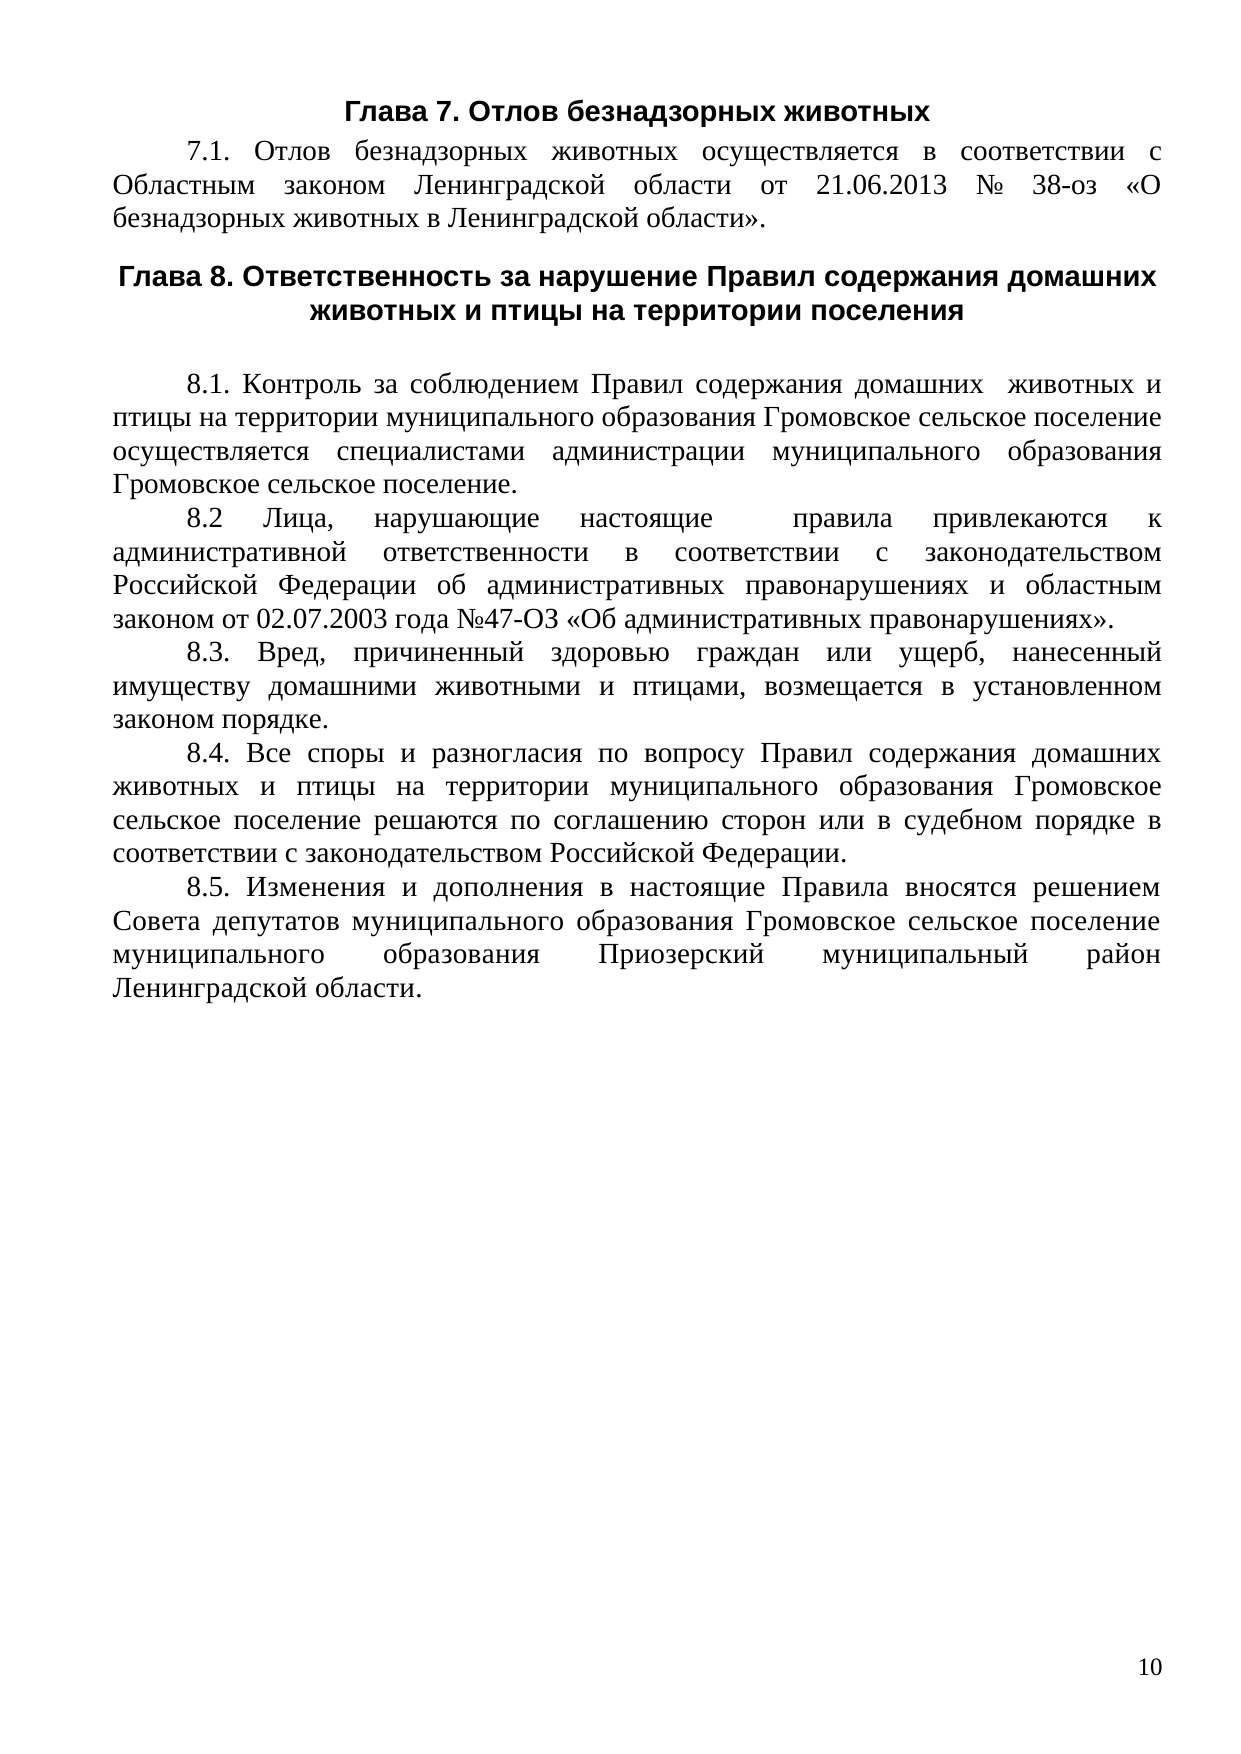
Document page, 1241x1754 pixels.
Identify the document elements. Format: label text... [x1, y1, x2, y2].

subtitle Глава 7. Отлов безнадзорных животных [112, 94, 1162, 127]
text 8.2 Лица, нарушающие настоящие правила привлекаются к административной ответственности в соответствии с законодательством Российской Федерации об административных правонарушениях и областным законом от 02.07.2003 года №47-ОЗ «Об административных правонарушениях». [112, 500, 1162, 634]
text 8.4. Все споры и разногласия по вопросу Правил содержания домашних животных и птицы на территории муниципального образования Громовское сельское поселение решаются по соглашению сторон или в судебном порядке в соответствии с законодательством Российской Федерации. [112, 735, 1162, 869]
text 8.5. Изменения и дополнения в настоящие Правила вносятся решением Совета депутатов муниципального образования Громовское сельское поселение муниципального образования Приозерский муниципальный район Ленинградской области. [112, 869, 1162, 1003]
text 8.1. Контроль за соблюдением Правил содержания домашних животных и птицы на территории муниципального образования Громовское сельское поселение осуществляется специалистами администрации муниципального образования Громовское сельское поселение. [112, 366, 1162, 500]
subtitle Глава 8. Ответственность за нарушение Правил содержания домашних животных и птицы на территории поселения [112, 259, 1162, 326]
text 8.3. Вред, причиненный здоровью граждан или ущерб, нанесенный имуществу домашними животными и птицами, возмещается в установленном законом порядке. [112, 634, 1162, 735]
text 7.1. Отлов безнадзорных животных осуществляется в соответствии с Областным законом Ленинградской области от 21.06.2013 № 38-оз «О безнадзорных животных в Ленинградской области». [112, 133, 1162, 234]
